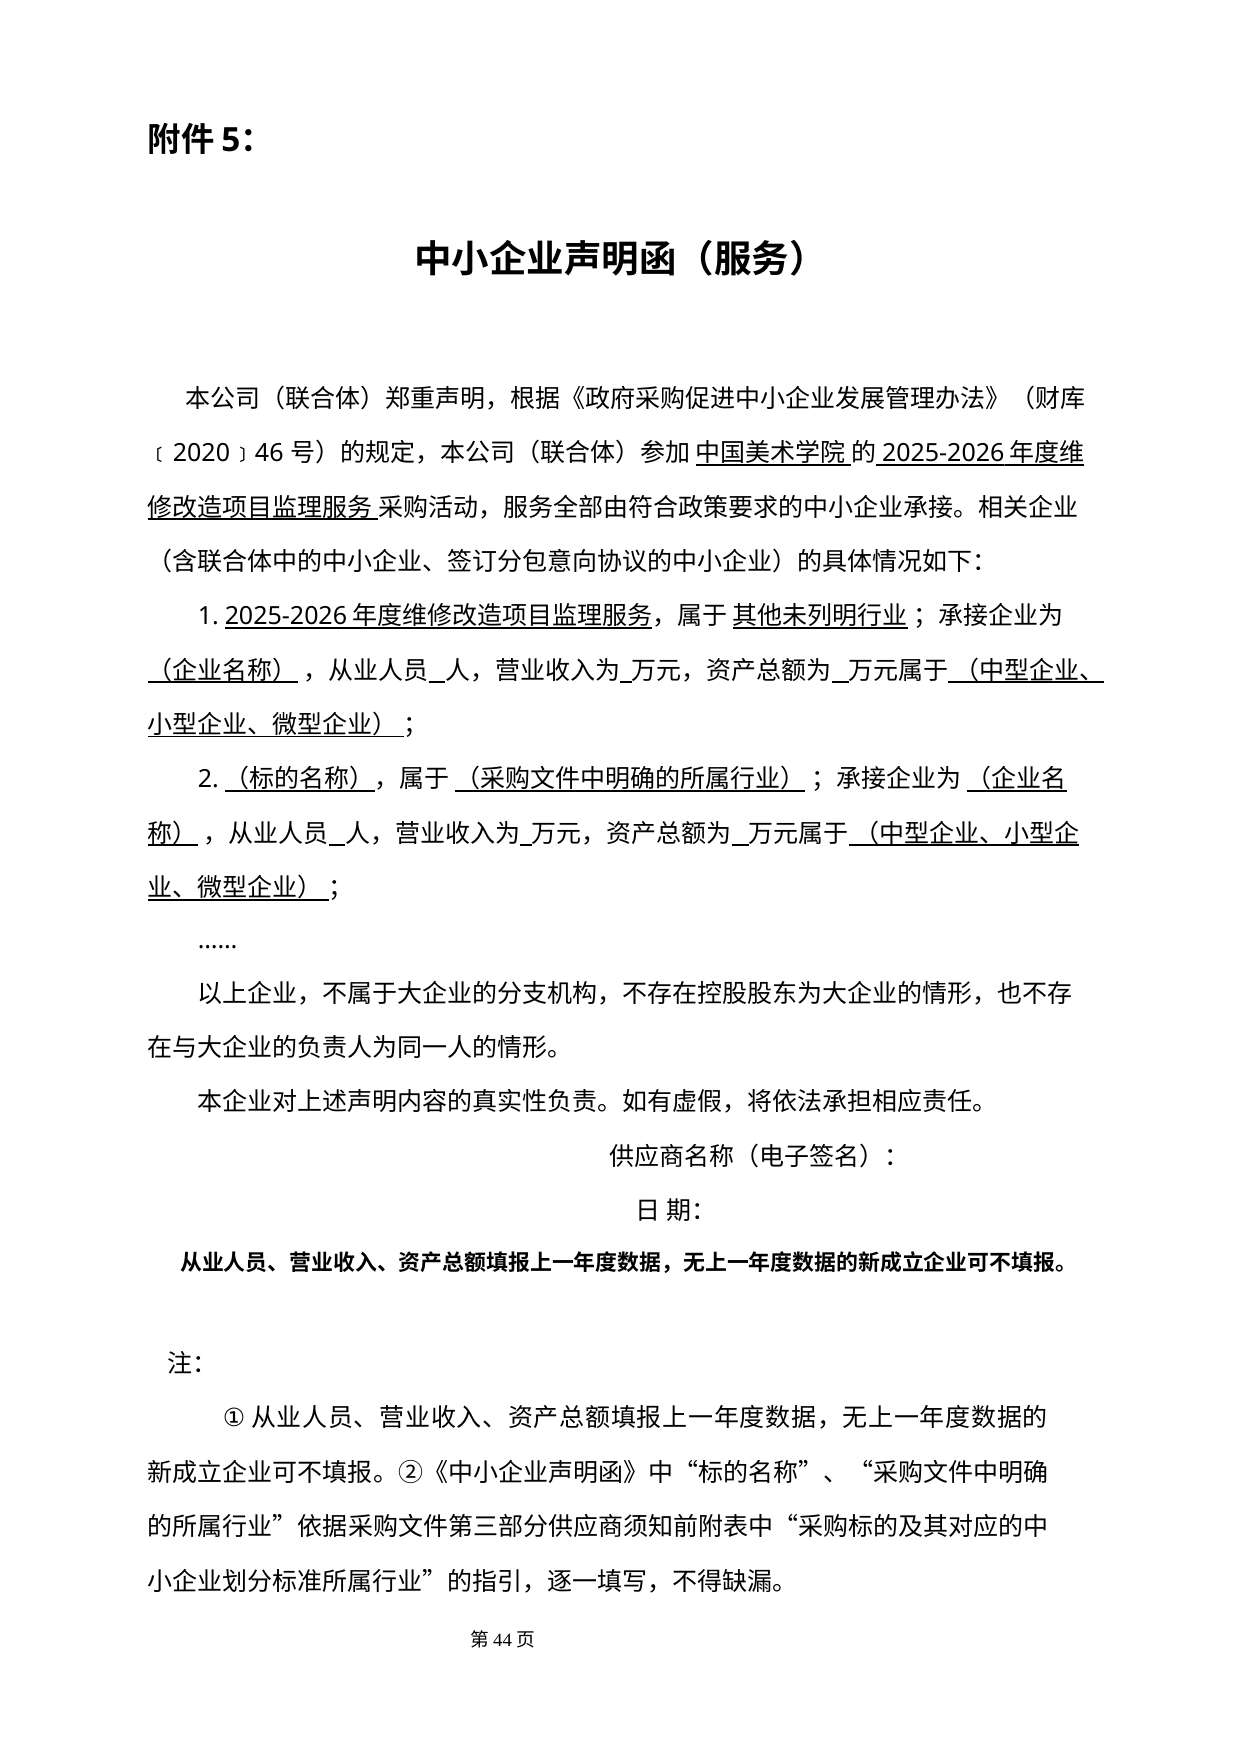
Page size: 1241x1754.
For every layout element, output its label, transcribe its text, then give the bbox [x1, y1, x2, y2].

text 注： [148, 1343, 1049, 1380]
text 以上企业，不属于大企业的分支机构，不存在控股股东为大企业的情形，也不存在与大企业的负责人为同一人的情形。 [148, 973, 1092, 1064]
text 日 期： [148, 1191, 976, 1227]
text 本企业对上述声明内容的真实性负责。如有虚假，将依法承担相应责任。 [148, 1082, 1092, 1118]
text …… [148, 922, 1092, 956]
text 从业人员、营业收入、资产总额填报上一年度数据，无上一年度数据的新成立企业可不填报。 [148, 1245, 1092, 1277]
text 供应商名称（电子签名）： [148, 1136, 909, 1172]
text 附件5： [148, 112, 1092, 161]
text 1. 2025-2026年度维修改造项目监理服务，属于 其他未列明行业 ；承接企业为 （企业名称） ，从业人员 人，营业收入为 万元，资产总额为 万元属于 （中型企业、小型企业、微型企业） ； [148, 596, 1092, 741]
text 本公司（联合体）郑重声明，根据《政府采购促进中小企业发展管理办法》（财库﹝2020﹞46 号）的规定，本公司（联合体）参加 中国美术学院 的 2025-2026年度维修改造项目监理服务 采购活动，服务全部由符合政策要求的中小企业承接。相关企业（含联合体中的中小企业、签订分包意向协议的中小企业）的具体情况如下： [148, 378, 1092, 578]
text ①从业人员、营业收入、资产总额填报上一年度数据，无上一年度数据的新成立企业可不填报。②《中小企业声明函》中“标的名称”、“采购文件中明确的所属行业”依据采购文件第三部分供应商须知前附表中“采购标的及其对应的中小企业划分标准所属行业”的指引，逐一填写，不得缺漏。 [148, 1398, 1049, 1597]
text 2. （标的名称），属于 （采购文件中明确的所属行业） ；承接企业为 （企业名称） ，从业人员 人，营业收入为 万元，资产总额为 万元属于 （中型企业、小型企业、微型企业） ； [148, 759, 1092, 904]
text 中小企业声明函（服务） [148, 229, 1092, 283]
